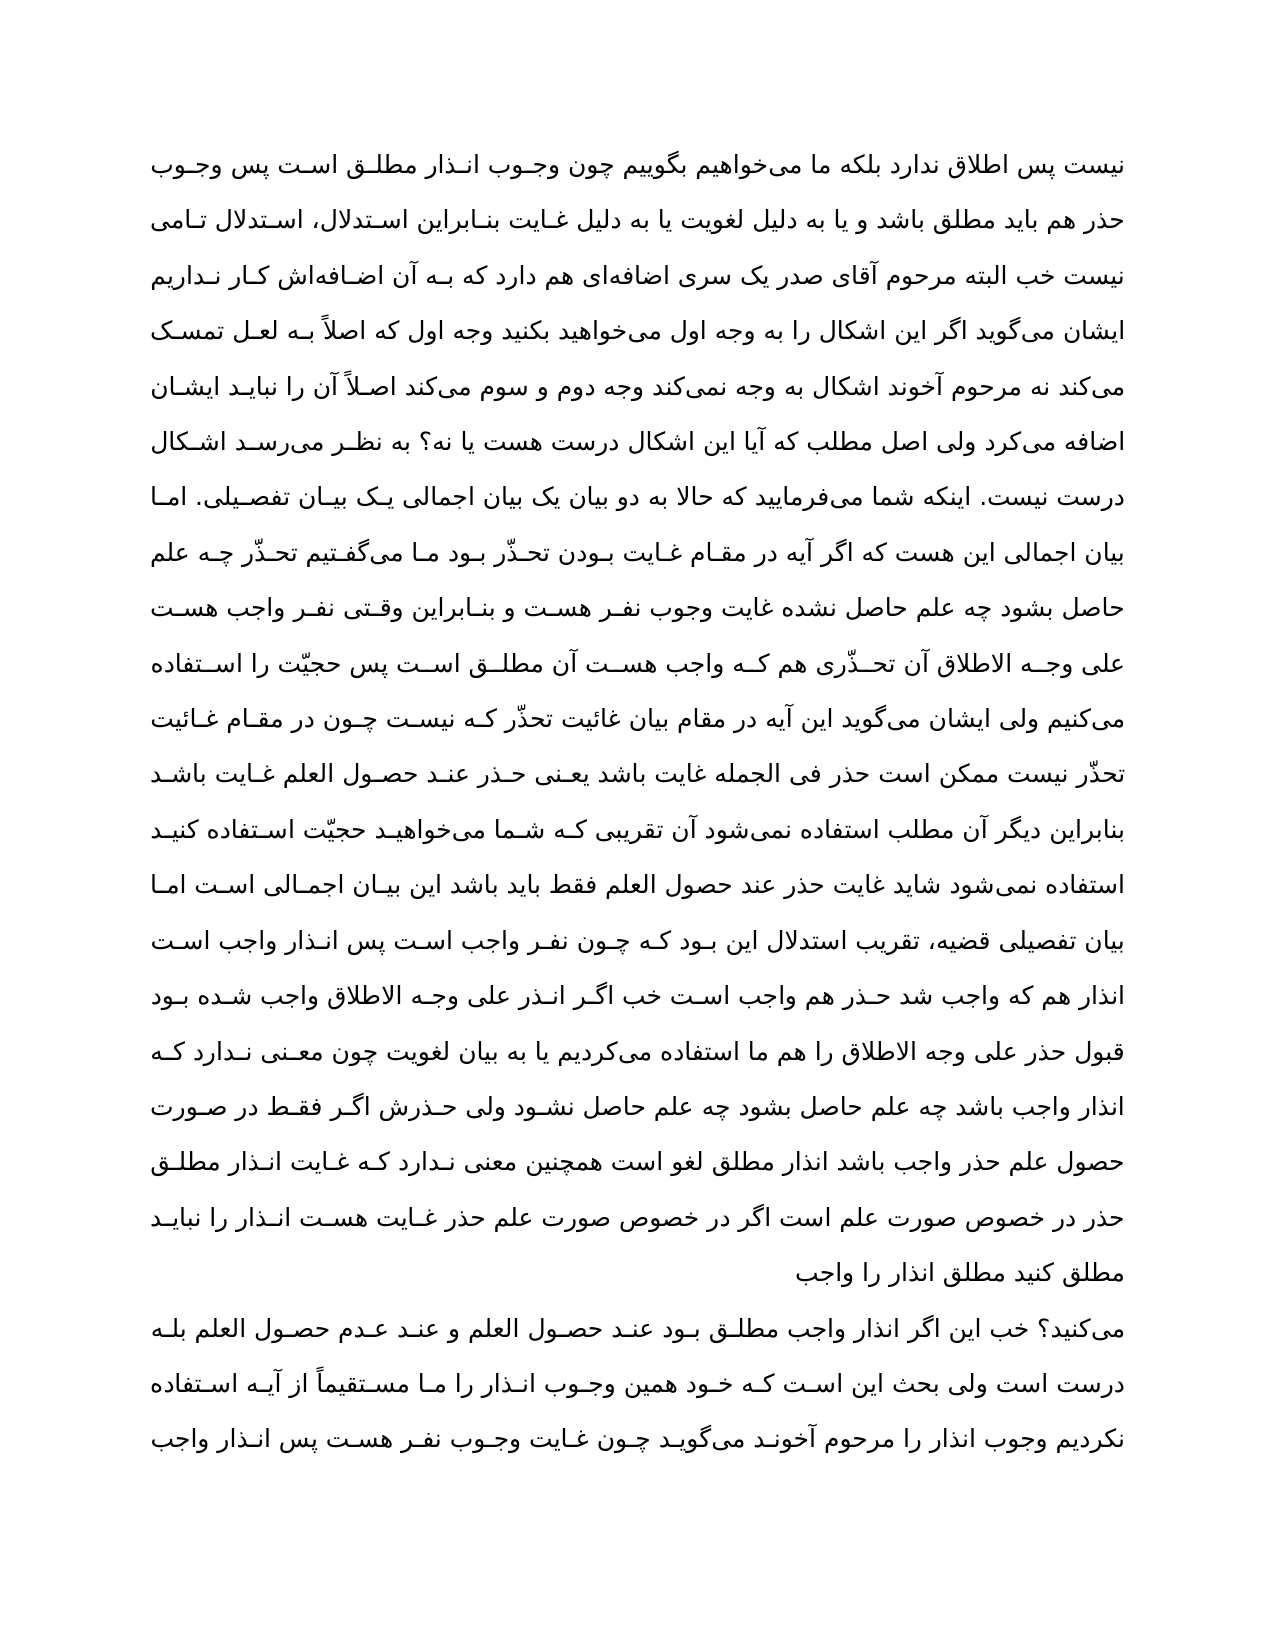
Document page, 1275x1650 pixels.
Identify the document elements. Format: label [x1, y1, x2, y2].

text [150, 150, 1125, 1287]
text [150, 1314, 1125, 1454]
